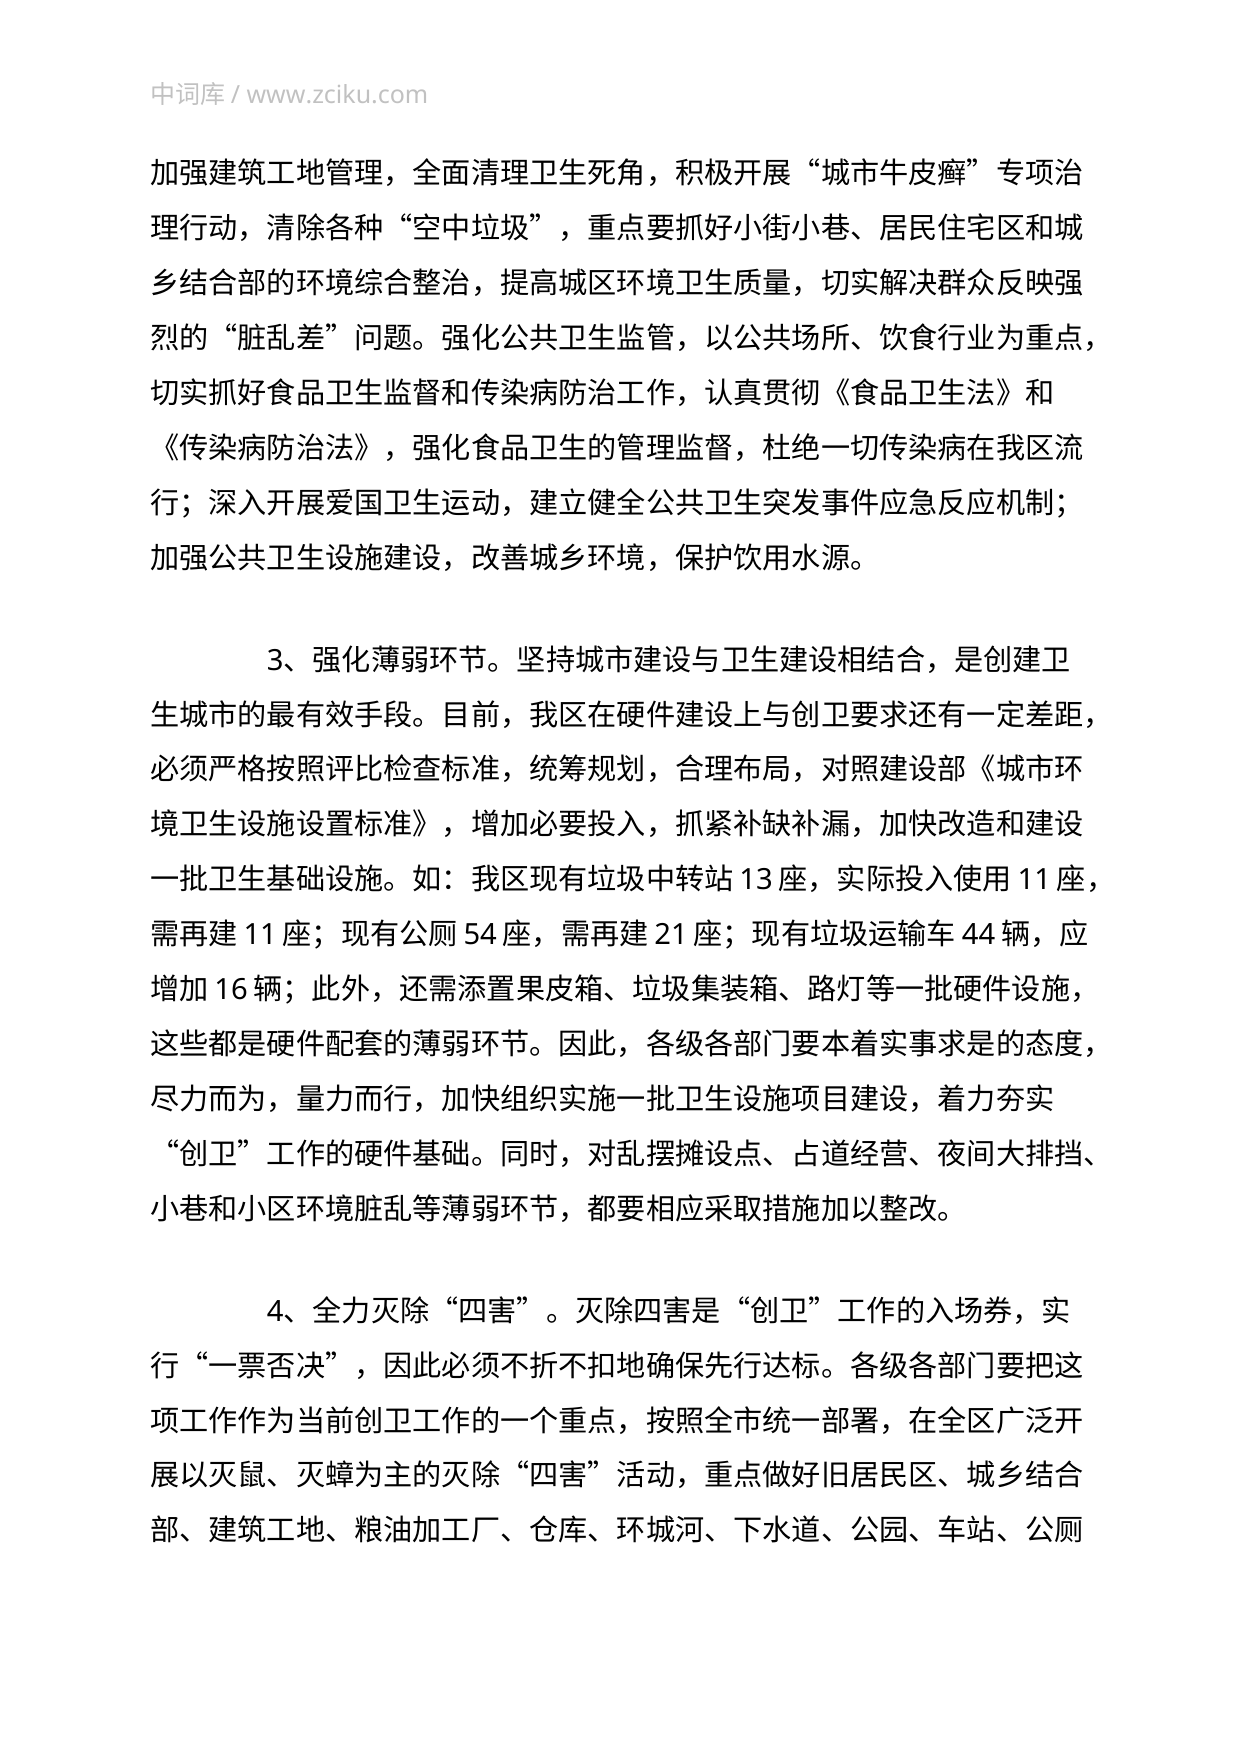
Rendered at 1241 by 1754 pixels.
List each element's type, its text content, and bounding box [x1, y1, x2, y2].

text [150, 1287, 1090, 1549]
text 3、强化薄弱环节。坚持城市建设与卫生建设相结合，是创建卫生城市的最有效手段。目前，我区在硬件建设上与创卫要求还有一定差距，必须严格按照评比检查标准，统筹规划，合理布局，对照建设部《城市环境卫生设施设置标准》，增加必要投入，抓紧补缺补漏，加快改造和建设一批卫生基础设施。如：我区现有垃圾中转站13座，实际投入使用11座，需再建11座；现有公厕54座，需再建21座；现有垃圾运输车44辆，应增加16辆；此外，还需添置果皮箱、垃圾集装箱、路灯等一批硬件设施，这些都是硬件配套的薄弱环节。因此，各级各部门要本着实事求是的态度，尽力而为，量力而行，加快组织实施一批卫生设施项目建设，着力夯实“创卫”工作的硬件基础。同时，对乱摆摊设点、占道经营、夜间大排挡、小巷和小区环境脏乱等薄弱环节，都要相应采取措施加以整改。 [150, 636, 1090, 1228]
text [150, 150, 1090, 577]
